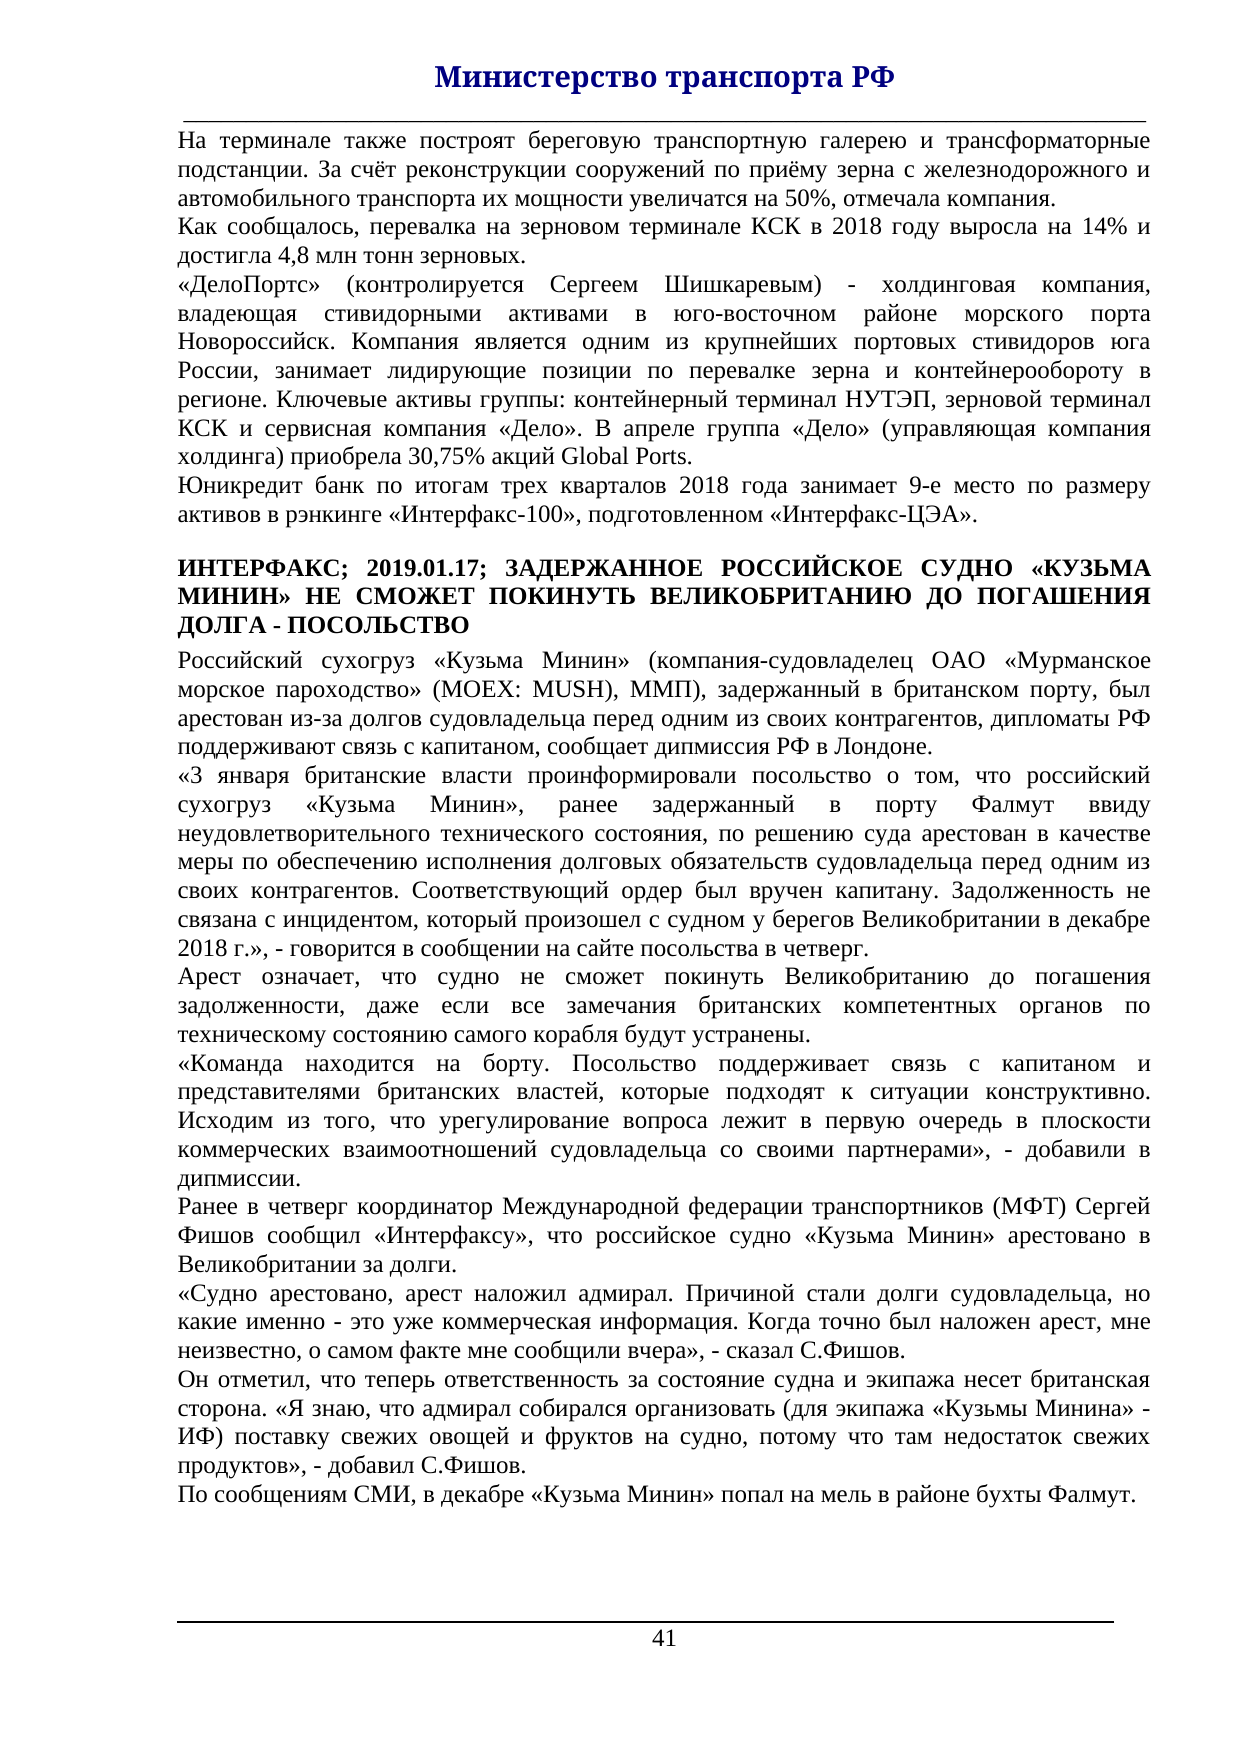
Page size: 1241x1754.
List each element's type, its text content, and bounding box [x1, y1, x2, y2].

text «ДелоПортс» (контролируется Сергеем Шишкаревым) - холдинговая компания, владеющая стивидорными активами в юго-восточном районе морского порта Новороссийск. Компания является одним из крупнейших портовых стивидоров юга России, занимает лидирующие позиции по перевалке зерна и контейнерообороту в регионе. Ключевые активы группы: контейнерный терминал НУТЭП, зерновой терминал КСК и сервисная компания «Дело». В апреле группа «Дело» (управляющая компания холдинга) приобрела 30,75% акций Global Ports. [177, 269, 1152, 470]
text Арест означает, что судно не сможет покинуть Великобританию до погашения задолженности, даже если все замечания британских компетентных органов по техническому состоянию самого корабля будут устранены. [177, 961, 1152, 1048]
text Российский сухогруз «Кузьма Минин» (компания-судовладелец ОАО «Мурманское морское пароходство» (MOEX: MUSH), ММП), задержанный в британском порту, был арестован из-за долгов судовладельца перед одним из своих контрагентов, дипломаты РФ поддерживают связь с капитаном, сообщает дипмиссия РФ в Лондоне. [177, 645, 1152, 760]
text «Судно арестовано, арест наложил адмирал. Причиной стали долги судовладельца, но какие именно - это уже коммерческая информация. Когда точно был наложен арест, мне неизвестно, о самом факте мне сообщили вчера», - сказал С.Фишов. [177, 1278, 1152, 1364]
subtitle ИНТЕРФАКС; 2019.01.17; ЗАДЕРЖАННОЕ РОССИЙСКОЕ СУДНО «КУЗЬМА МИНИН» НЕ СМОЖЕТ ПОКИНУТЬ ВЕЛИКОБРИТАНИЮ ДО ПОГАШЕНИЯ ДОЛГА - ПОСОЛЬСТВО [177, 553, 1152, 639]
text На терминале также построят береговую транспортную галерею и трансформаторные подстанции. За счёт реконструкции сооружений по приёму зерна с железнодорожного и автомобильного транспорта их мощности увеличатся на 50%, отмечала компания. [177, 125, 1152, 211]
text Ранее в четверг координатор Международной федерации транспортников (МФТ) Сергей Фишов сообщил «Интерфаксу», что российское судно «Кузьма Минин» арестовано в Великобритании за долги. [177, 1191, 1152, 1278]
text Он отметил, что теперь ответственность за состояние судна и экипажа несет британская сторона. «Я знаю, что адмирал собирался организовать (для экипажа «Кузьмы Минина» - ИФ) поставку свежих овощей и фруктов на судно, потому что там недостаток свежих продуктов», - добавил С.Фишов. [177, 1364, 1152, 1479]
text Юникредит банк по итогам трех кварталов 2018 года занимает 9-е место по размеру активов в рэнкинге «Интерфакс-100», подготовленном «Интерфакс-ЦЭА». [177, 470, 1152, 528]
text По сообщениям СМИ, в декабре «Кузьма Минин» попал на мель в районе бухты Фалмут. [177, 1479, 1152, 1508]
text «3 января британские власти проинформировали посольство о том, что российский сухогруз «Кузьма Минин», ранее задержанный в порту Фалмут ввиду неудовлетворительного технического состояния, по решению суда арестован в качестве меры по обеспечению исполнения долговых обязательств судовладельца перед одним из своих контрагентов. Соответствующий ордер был вручен капитану. Задолженность не связана с инцидентом, который произошел с судном у берегов Великобритании в декабре 2018 г.», - говорится в сообщении на сайте посольства в четверг. [177, 760, 1152, 961]
text «Команда находится на борту. Посольство поддерживает связь с капитаном и представителями британских властей, которые подходят к ситуации конструктивно. Исходим из того, что урегулирование вопроса лежит в первую очередь в плоскости коммерческих взаимоотношений судовладельца со своими партнерами», - добавили в дипмиссии. [177, 1048, 1152, 1191]
text Как сообщалось, перевалка на зерновом терминале КСК в 2018 году выросла на 14% и достигла 4,8 млн тонн зерновых. [177, 211, 1152, 269]
